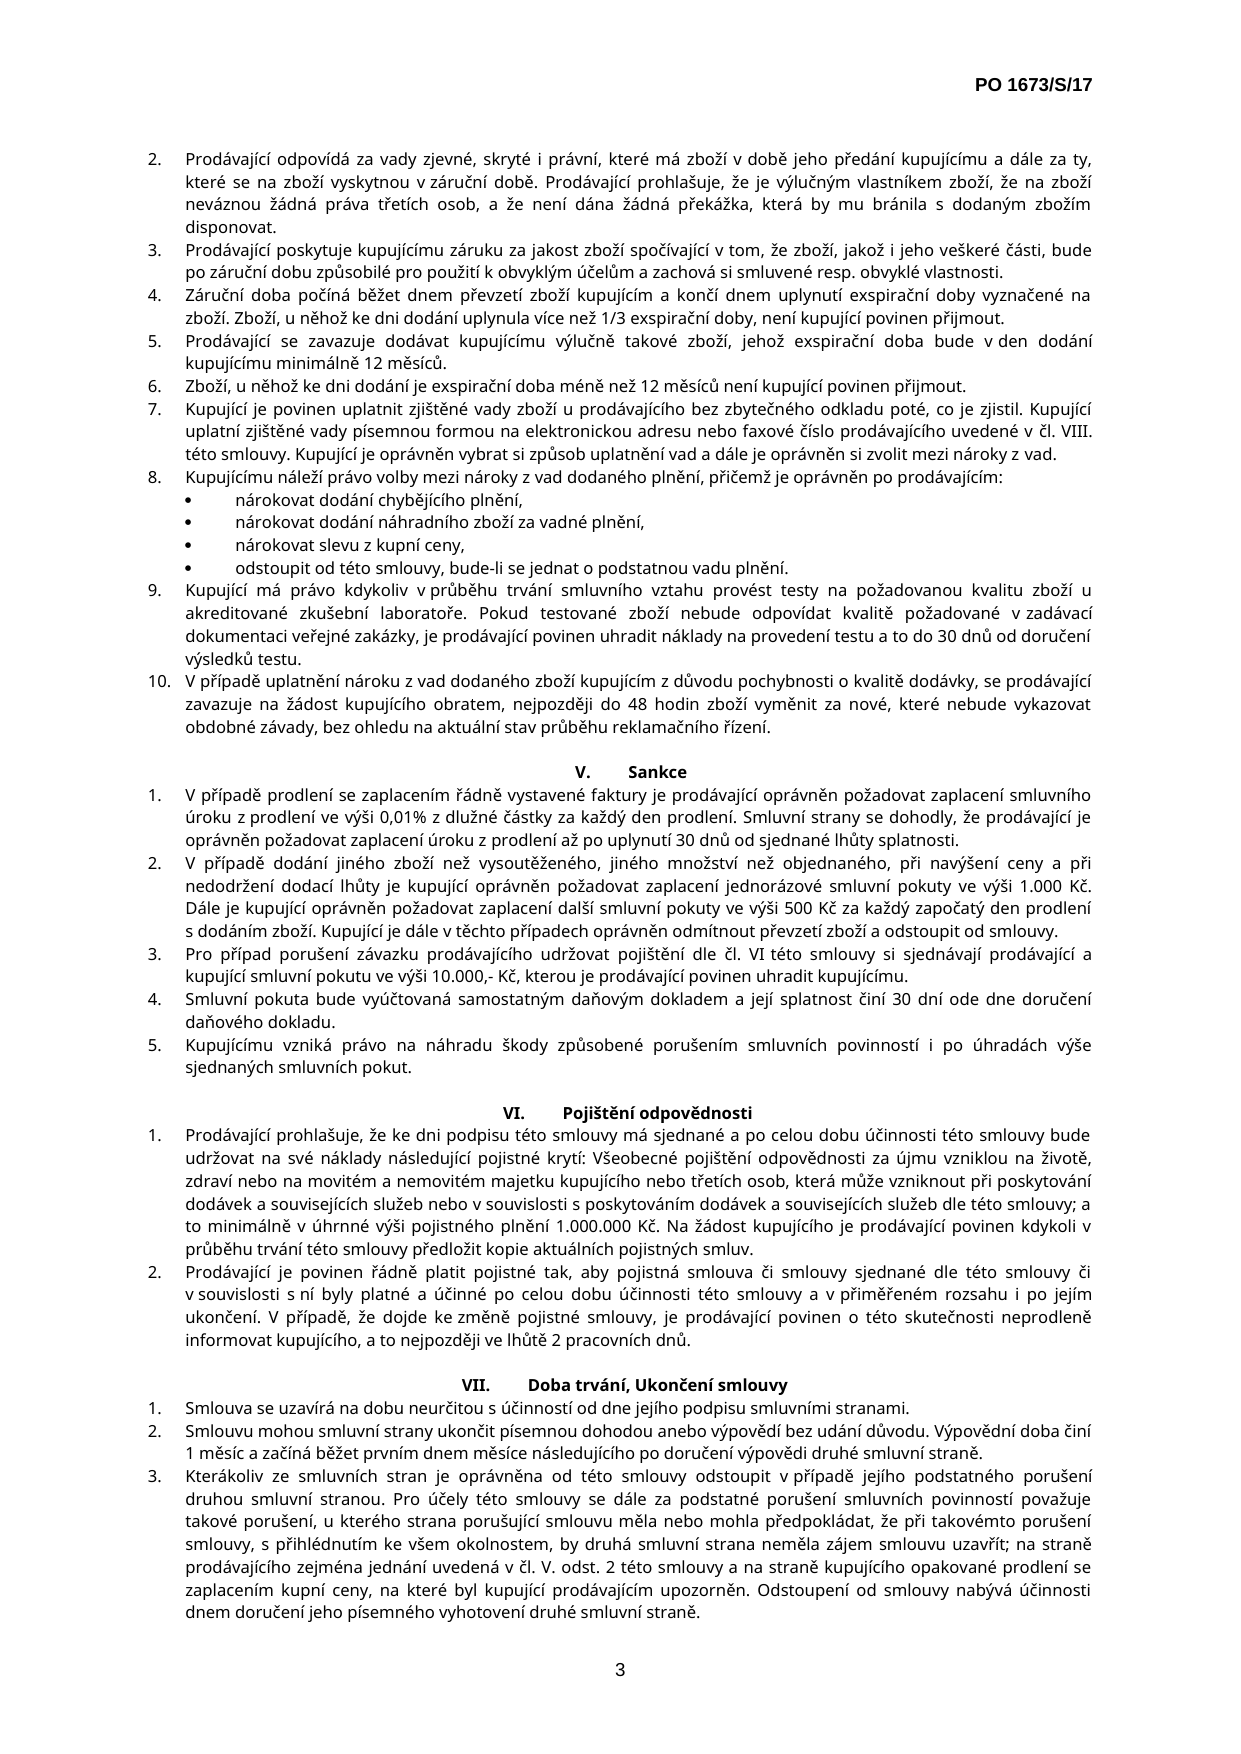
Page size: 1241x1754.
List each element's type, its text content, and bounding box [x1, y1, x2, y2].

list Sankce [185, 761, 1093, 783]
list Kupující je povinen uplatnit zjištěné vady zboží u prodávajícího bez zbytečného odkladu poté, co je zjistil. Kupující uplatní zjištěné vady písemnou formou na elektronickou adresu nebo faxové číslo prodávajícího uvedené v čl. VIII. této smlouvy. Kupující je oprávněn vybrat si způsob uplatnění vad a dále je oprávněn si zvolit mezi nároky z vad. [148, 397, 1093, 466]
list Prodávající prohlašuje, že ke dni podpisu této smlouvy má sjednané a po celou dobu účinnosti této smlouvy bude udržovat na své náklady následující pojistné krytí: Všeobecné pojištění odpovědnosti za újmu vzniklou na životě, zdraví nebo na movitém a nemovitém majetku kupujícího nebo třetích osob, která může vzniknout při poskytování dodávek a souvisejících služeb nebo v souvislosti s poskytováním dodávek a souvisejících služeb dle této smlouvy; a to minimálně v úhrnné výši pojistného plnění 1.000.000 Kč. Na žádost kupujícího je prodávající povinen kdykoli v průběhu trvání této smlouvy předložit kopie aktuálních pojistných smluv. [148, 1124, 1093, 1260]
list Prodávající poskytuje kupujícímu záruku za jakost zboží spočívající v tom, že zboží, jakož i jeho veškeré části, bude po záruční dobu způsobilé pro použití k obvyklým účelům a zachová si smluvené resp. obvyklé vlastnosti. [148, 238, 1093, 284]
list Prodávající odpovídá za vady zjevné, skryté i právní, které má zboží v době jeho předání kupujícímu a dále za ty, které se na zboží vyskytnou v záruční době. Prodávající prohlašuje, že je výlučným vlastníkem zboží, že na zboží neváznou žádná práva třetích osob, a že není dána žádná překážka, která by mu bránila s dodaným zbožím disponovat. [148, 148, 1093, 238]
list Prodávající se zavazuje dodávat kupujícímu výlučně takové zboží, jehož exspirační doba bude v den dodání kupujícímu minimálně 12 měsíců. [148, 329, 1093, 375]
list Kupujícímu vzniká právo na náhradu škody způsobené porušením smluvních povinností i po úhradách výše sjednaných smluvních pokut. [148, 1033, 1093, 1079]
list Zboží, u něhož ke dni dodání je exspirační doba méně než 12 měsíců není kupující povinen přijmout. [148, 375, 1093, 397]
list Kupujícímu náleží právo volby mezi nároky z vad dodaného plnění, přičemž je oprávněn po prodávajícím: [148, 466, 1093, 488]
list nárokovat dodání náhradního zboží za vadné plnění, [185, 511, 1093, 534]
list Záruční doba počíná běžet dnem převzetí zboží kupujícím a končí dnem uplynutí exspirační doby vyznačené na zboží. Zboží, u něhož ke dni dodání uplynula více než 1/3 exspirační doby, není kupující povinen přijmout. [148, 284, 1093, 329]
list Pojištění odpovědnosti [185, 1101, 1093, 1124]
list V případě dodání jiného zboží než vysoutěženého, jiného množství než objednaného, při navýšení ceny a při nedodržení dodací lhůty je kupující oprávněn požadovat zaplacení jednorázové smluvní pokuty ve výši 1.000 Kč. Dále je kupující oprávněn požadovat zaplacení další smluvní pokuty ve výši 500 Kč za každý započatý den prodlení s dodáním zboží. Kupující je dále v těchto případech oprávněn odmítnout převzetí zboží a odstoupit od smlouvy. [148, 852, 1093, 942]
list Prodávající je povinen řádně platit pojistné tak, aby pojistná smlouva či smlouvy sjednané dle této smlouvy či v souvislosti s ní byly platné a účinné po celou dobu účinnosti této smlouvy a v přiměřeném rozsahu i po jejím ukončení. V případě, že dojde ke změně pojistné smlouvy, je prodávající povinen o této skutečnosti neprodleně informovat kupujícího, a to nejpozději ve lhůtě 2 pracovních dnů. [148, 1260, 1093, 1351]
list Doba trvání, Ukončení smlouvy [185, 1374, 1093, 1397]
list Kupující má právo kdykoliv v průběhu trvání smluvního vztahu provést testy na požadovanou kvalitu zboží u akreditované zkušební laboratoře. Pokud testované zboží nebude odpovídat kvalitě požadované v zadávací dokumentaci veřejné zakázky, je prodávající povinen uhradit náklady na provedení testu a to do 30 dnů od doručení výsledků testu. [148, 579, 1093, 670]
list odstoupit od této smlouvy, bude-li se jednat o podstatnou vadu plnění. [185, 556, 1093, 579]
list Smluvní pokuta bude vyúčtovaná samostatným daňovým dokladem a její splatnost činí 30 dní ode dne doručení daňového dokladu. [148, 988, 1093, 1033]
list nárokovat slevu z kupní ceny, [185, 534, 1093, 556]
list Smlouva se uzavírá na dobu neurčitou s účinností od dne jejího podpisu smluvními stranami. [148, 1397, 1093, 1419]
list Pro případ porušení závazku prodávajícího udržovat pojištění dle čl. VI této smlouvy si sjednávají prodávající a kupující smluvní pokutu ve výši 10.000,- Kč, kterou je prodávající povinen uhradit kupujícímu. [148, 942, 1093, 988]
list Kterákoliv ze smluvních stran je oprávněna od této smlouvy odstoupit v případě jejího podstatného porušení druhou smluvní stranou. Pro účely této smlouvy se dále za podstatné porušení smluvních povinností považuje takové porušení, u kterého strana porušující smlouvu měla nebo mohla předpokládat, že při takovémto porušení smlouvy, s přihlédnutím ke všem okolnostem, by druhá smluvní strana neměla zájem smlouvu uzavřít; na straně prodávajícího zejména jednání uvedená v čl. V. odst. 2 této smlouvy a na straně kupujícího opakované prodlení se zaplacením kupní ceny, na které byl kupující prodávajícím upozorněn. Odstoupení od smlouvy nabývá účinnosti dnem doručení jeho písemného vyhotovení druhé smluvní straně. [148, 1465, 1093, 1624]
list V případě uplatnění nároku z vad dodaného zboží kupujícím z důvodu pochybnosti o kvalitě dodávky, se prodávající zavazuje na žádost kupujícího obratem, nejpozději do 48 hodin zboží vyměnit za nové, které nebude vykazovat obdobné závady, bez ohledu na aktuální stav průběhu reklamačního řízení. [148, 670, 1093, 738]
list Smlouvu mohou smluvní strany ukončit písemnou dohodou anebo výpovědí bez udání důvodu. Výpovědní doba činí 1 měsíc a začíná běžet prvním dnem měsíce následujícího po doručení výpovědi druhé smluvní straně. [148, 1419, 1093, 1465]
list nárokovat dodání chybějícího plnění, [185, 488, 1093, 511]
list V případě prodlení se zaplacením řádně vystavené faktury je prodávající oprávněn požadovat zaplacení smluvního úroku z prodlení ve výši 0,01% z dlužné částky za každý den prodlení. Smluvní strany se dohodly, že prodávající je oprávněn požadovat zaplacení úroku z prodlení až po uplynutí 30 dnů od sjednané lhůty splatnosti. [148, 783, 1093, 852]
